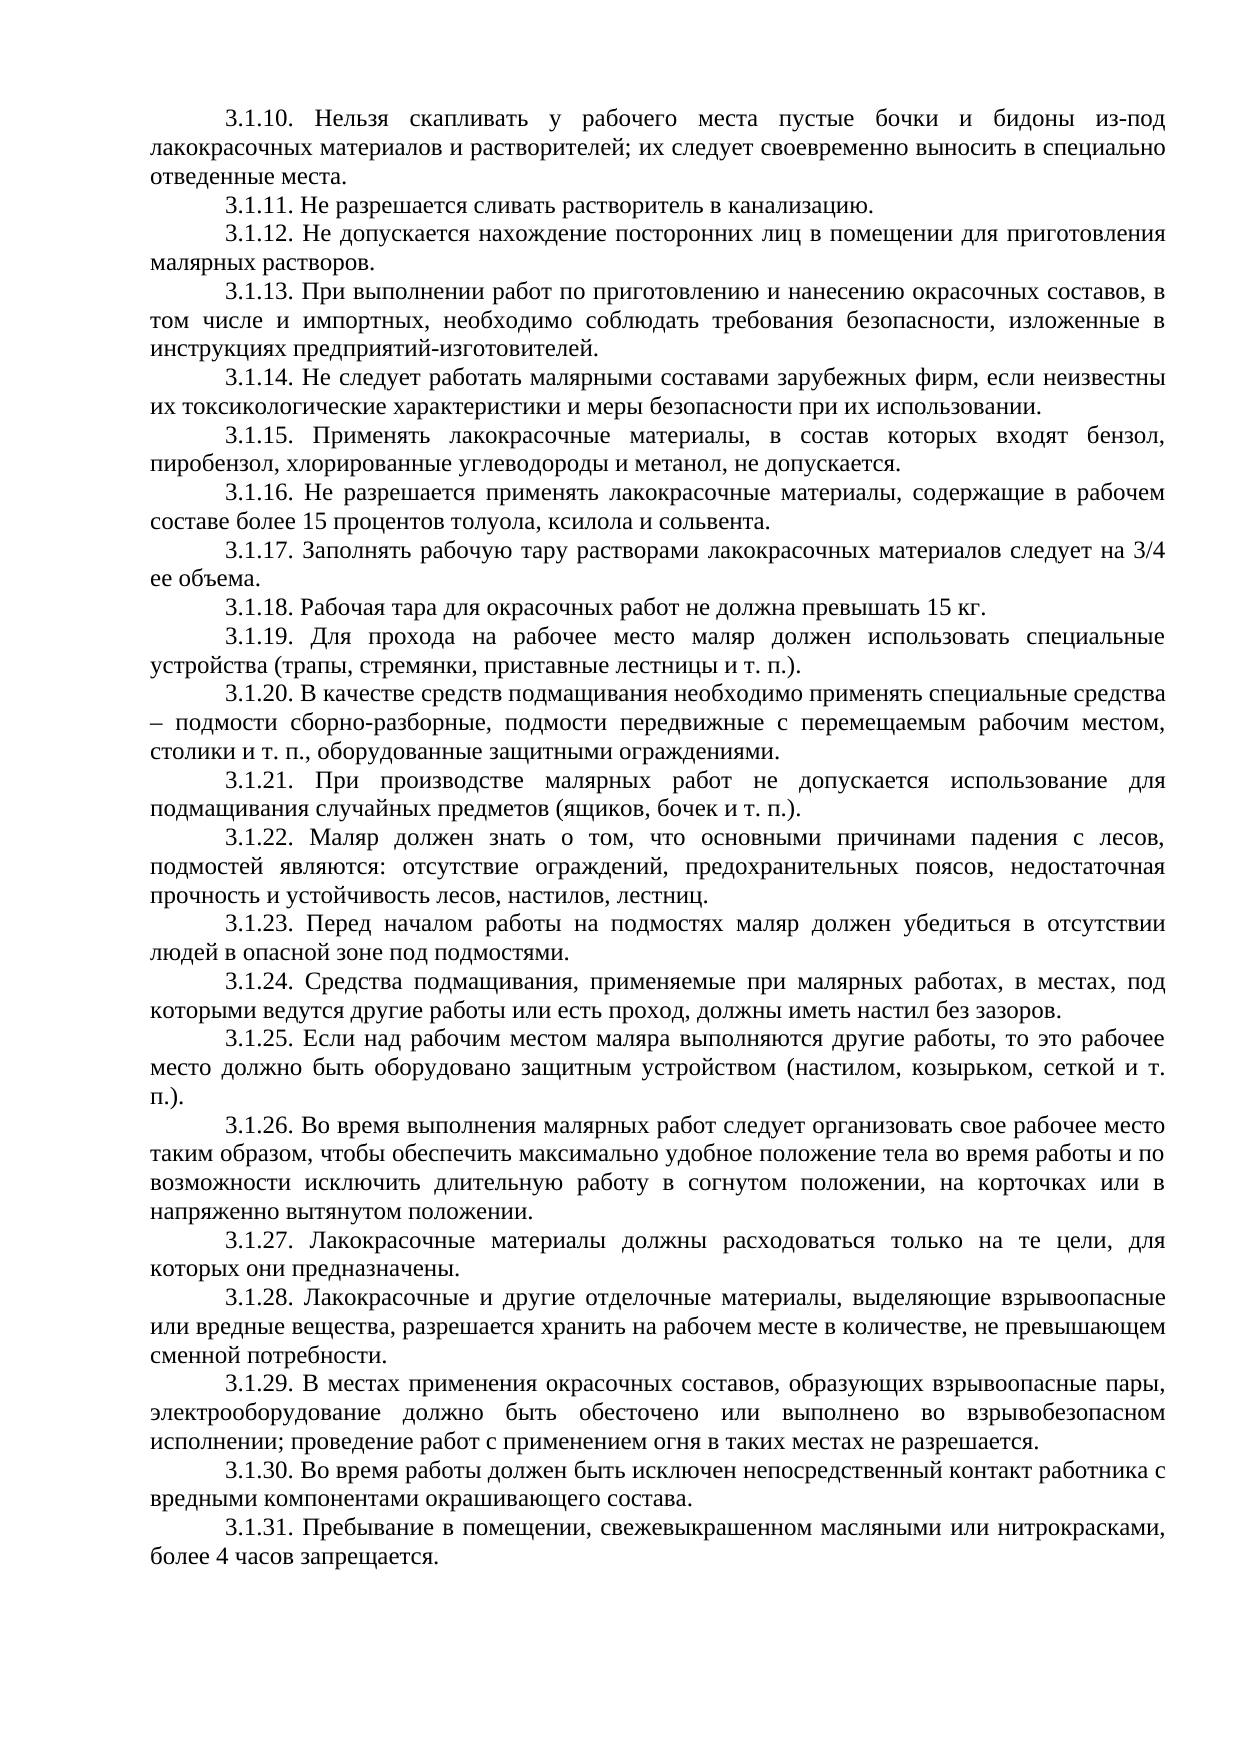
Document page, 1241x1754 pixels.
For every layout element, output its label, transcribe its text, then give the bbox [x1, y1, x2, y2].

text 3.1.23. Перед началом работы на подмостях маляр должен убедиться в отсутствии людей в опасной зоне под подмостями. [150, 908, 1166, 966]
text 3.1.11. Не разрешается сливать растворитель в канализацию. [150, 190, 1166, 218]
text 3.1.24. Средства подмащивания, применяемые при малярных работах, в местах, под которыми ведутся другие работы или есть проход, должны иметь настил без зазоров. [150, 966, 1166, 1023]
text 3.1.12. Не допускается нахождение посторонних лиц в помещении для приготовления малярных растворов. [150, 218, 1166, 276]
text 3.1.30. Во время работы должен быть исключен непосредственный контакт работника с вредными компонентами окрашивающего состава. [150, 1455, 1166, 1512]
text 3.1.19. Для прохода на рабочее место маляр должен использовать специальные устройства (трапы, стремянки, приставные лестницы и т. п.). [150, 621, 1166, 678]
text 3.1.10. Нельзя скапливать у рабочего места пустые бочки и бидоны из-под лакокрасочных материалов и растворителей; их следует своевременно выносить в специально отведенные места. [150, 103, 1166, 190]
text 3.1.16. Не разрешается применять лакокрасочные материалы, содержащие в рабочем составе более 15 процентов толуола, ксилола и сольвента. [150, 477, 1166, 535]
text 3.1.17. Заполнять рабочую тару растворами лакокрасочных материалов следует на 3/4 ее объема. [150, 535, 1166, 592]
text 3.1.15. Применять лакокрасочные материалы, в состав которых входят бензол, пиробензол, хлорированные углеводороды и метанол, не допускается. [150, 420, 1166, 477]
text 3.1.28. Лакокрасочные и другие отделочные материалы, выделяющие взрывоопасные или вредные вещества, разрешается хранить на рабочем месте в количестве, не превышающем сменной потребности. [150, 1282, 1166, 1368]
text 3.1.14. Не следует работать малярными составами зарубежных фирм, если неизвестны их токсикологические характеристики и меры безопасности при их использовании. [150, 362, 1166, 420]
text 3.1.18. Рабочая тара для окрасочных работ не должна превышать 15 кг. [150, 592, 1166, 621]
text 3.1.27. Лакокрасочные материалы должны расходоваться только на те цели, для которых они предназначены. [150, 1225, 1166, 1282]
text 3.1.22. Маляр должен знать о том, что основными причинами падения с лесов, подмостей являются: отсутствие ограждений, предохранительных поясов, недостаточная прочность и устойчивость лесов, настилов, лестниц. [150, 822, 1166, 908]
text 3.1.31. Пребывание в помещении, свежевыкрашенном масляными или нитрокрасками, более 4 часов запрещается. [150, 1512, 1166, 1570]
text 3.1.25. Если над рабочим местом маляра выполняются другие работы, то это рабочее место должно быть оборудовано защитным устройством (настилом, козырьком, сеткой и т. п.). [150, 1023, 1166, 1110]
text 3.1.26. Во время выполнения малярных работ следует организовать свое рабочее место таким образом, чтобы обеспечить максимально удобное положение тела во время работы и по возможности исключить длительную работу в согнутом положении, на корточках или в напряженно вытянутом положении. [150, 1110, 1166, 1225]
text 3.1.29. В местах применения окрасочных составов, образующих взрывоопасные пары, электрооборудование должно быть обесточено или выполнено во взрывобезопасном исполнении; проведение работ с применением огня в таких местах не разрешается. [150, 1368, 1166, 1455]
text 3.1.21. При производстве малярных работ не допускается использование для подмащивания случайных предметов (ящиков, бочек и т. п.). [150, 765, 1166, 822]
text 3.1.13. При выполнении работ по приготовлению и нанесению окрасочных составов, в том числе и импортных, необходимо соблюдать требования безопасности, изложенные в инструкциях предприятий-изготовителей. [150, 276, 1166, 362]
text 3.1.20. В качестве средств подмащивания необходимо применять специальные средства – подмости сборно-разборные, подмости передвижные с перемещаемым рабочим местом, столики и т. п., оборудованные защитными ограждениями. [150, 678, 1166, 765]
